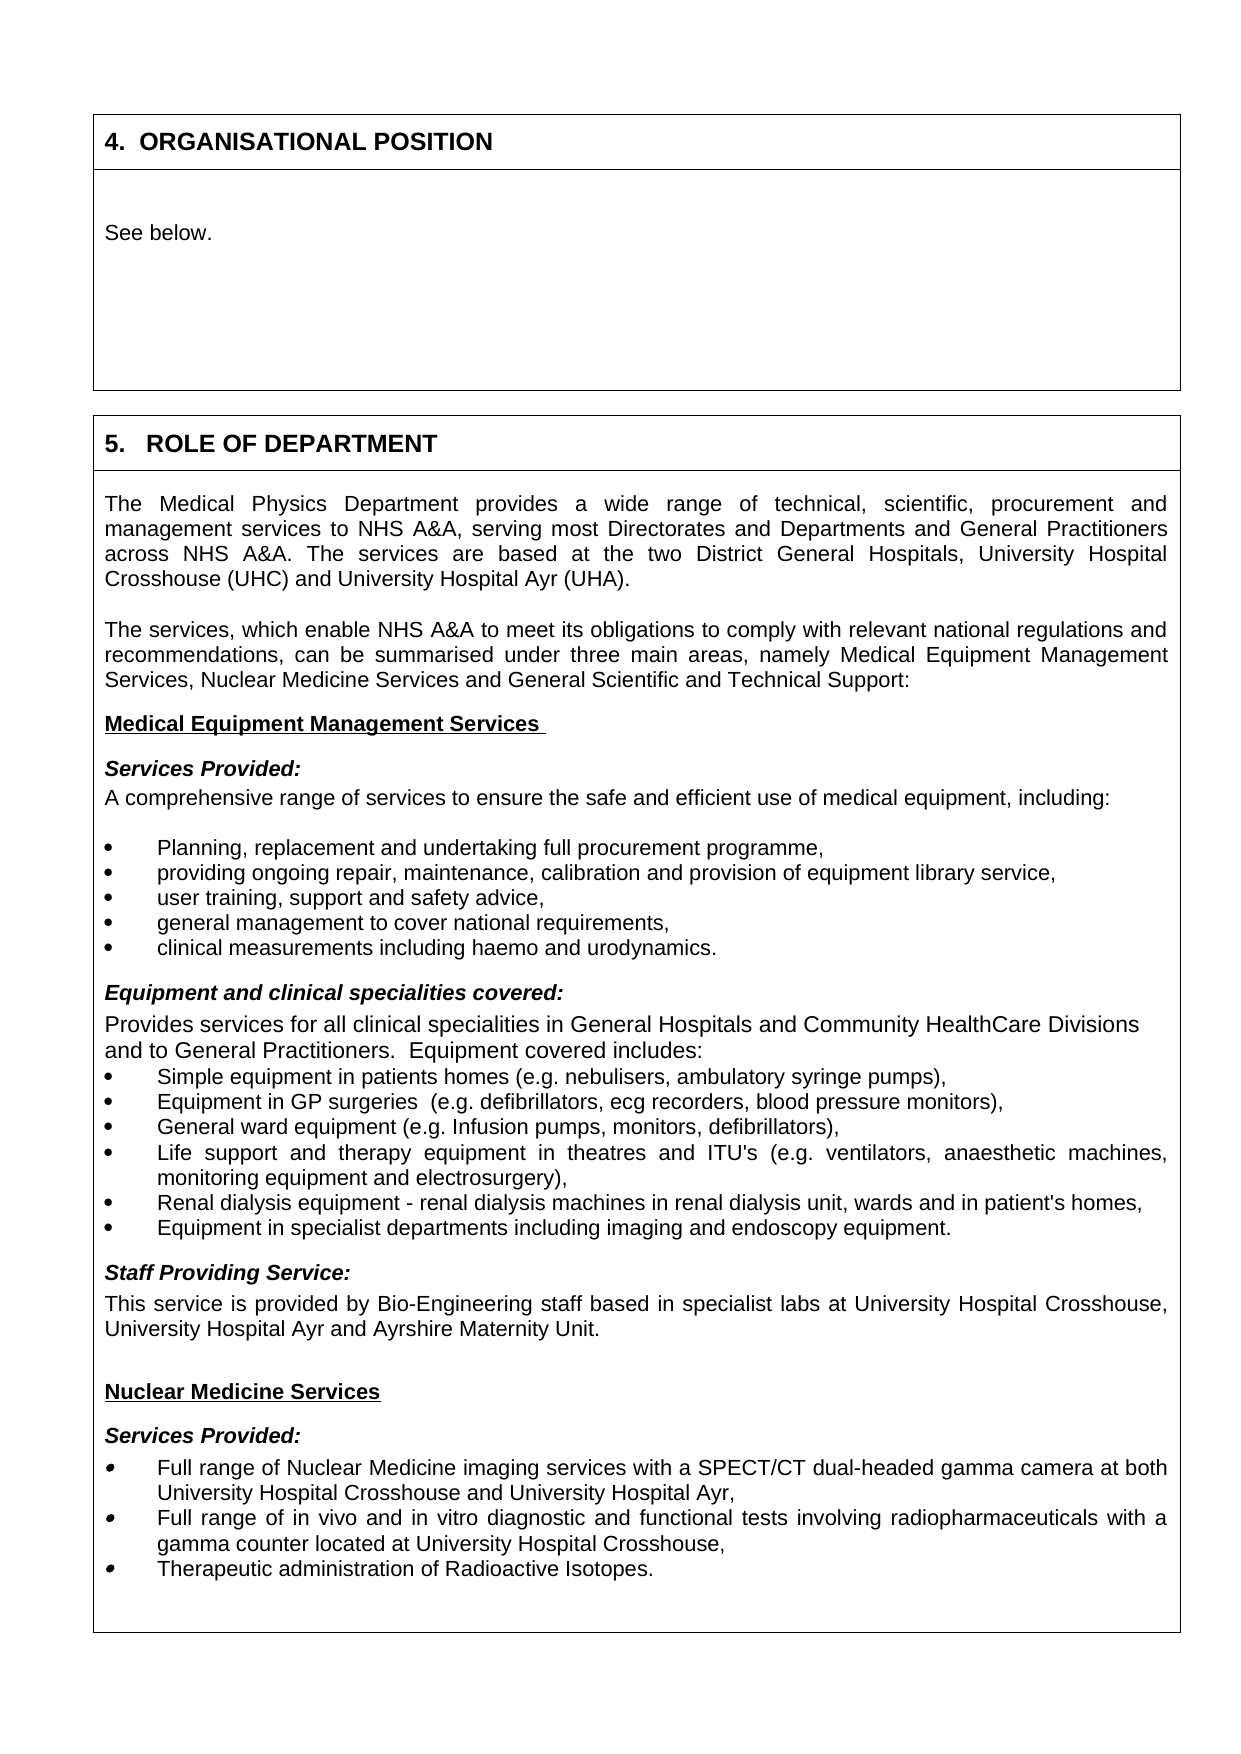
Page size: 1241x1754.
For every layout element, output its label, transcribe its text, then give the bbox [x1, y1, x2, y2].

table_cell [94, 471, 1180, 1631]
table_header 5. ROLE OF DEPARTMENT [94, 416, 1180, 470]
table_header 4. ORGANISATIONAL POSITION [94, 115, 1180, 169]
table_cell See below. [94, 170, 1180, 389]
